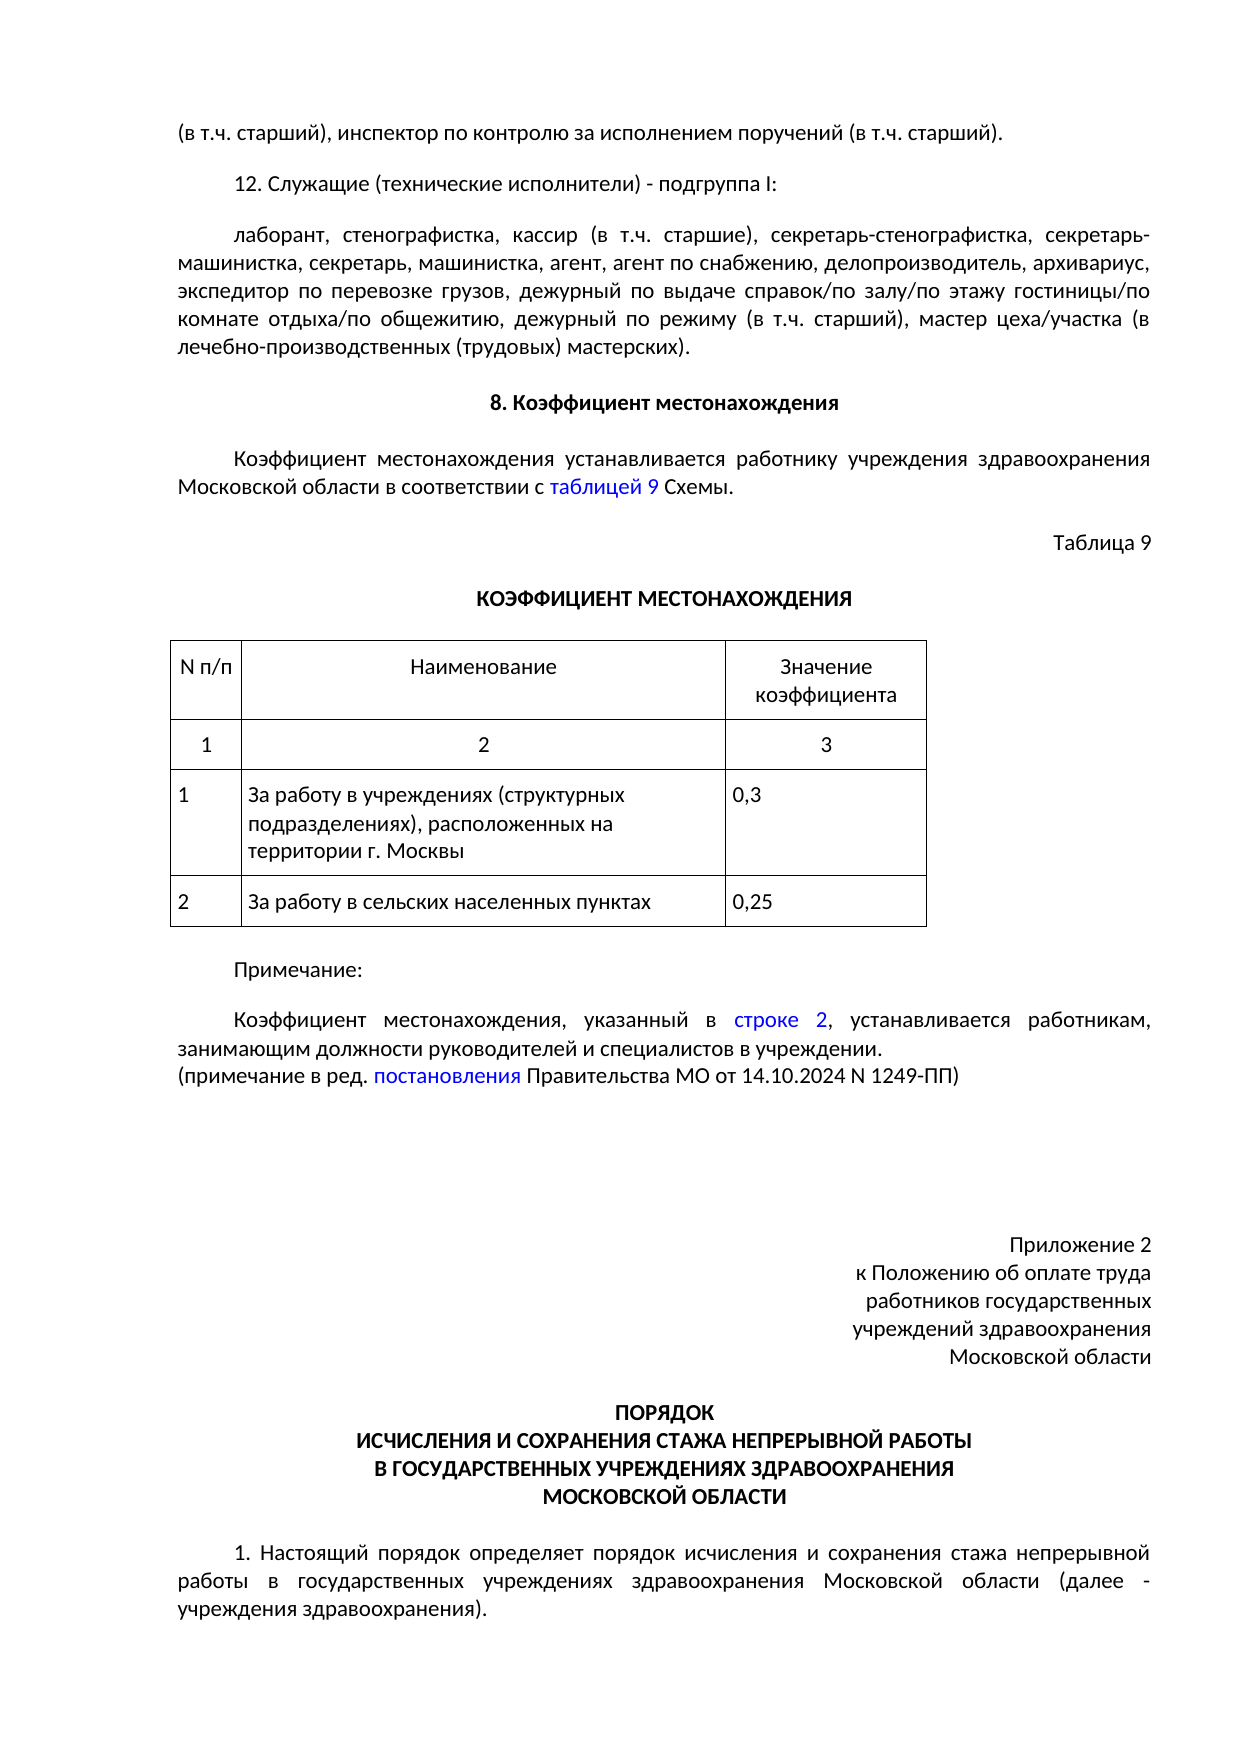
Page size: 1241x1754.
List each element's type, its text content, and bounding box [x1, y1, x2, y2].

table_cell За работу в учреждениях (структурных подразделениях), расположенных на территории г. Москвы [242, 770, 725, 875]
text работников государственных [177, 1286, 1152, 1314]
title 8. Коэффициент местонахождения [177, 388, 1152, 416]
text Коэффициент местонахождения, указанный в строке 2, устанавливается работникам, занимающим должности руководителей и специалистов в учреждении. [177, 1006, 1152, 1062]
table_cell 1 [171, 770, 241, 875]
table_cell 0,25 [726, 876, 926, 926]
title МОСКОВСКОЙ ОБЛАСТИ [177, 1482, 1152, 1510]
text Таблица 9 [177, 528, 1152, 556]
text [177, 118, 1152, 146]
title КОЭФФИЦИЕНТ МЕСТОНАХОЖДЕНИЯ [177, 584, 1152, 612]
table_cell 3 [726, 720, 926, 769]
table_header Значение коэффициента [726, 641, 926, 719]
table_header N п/п [171, 641, 241, 719]
title В ГОСУДАРСТВЕННЫХ УЧРЕЖДЕНИЯХ ЗДРАВООХРАНЕНИЯ [177, 1454, 1152, 1482]
text к Положению об оплате труда [177, 1258, 1152, 1286]
table_cell За работу в сельских населенных пунктах [242, 876, 725, 926]
title ПОРЯДОК [177, 1398, 1152, 1426]
text 12. Служащие (технические исполнители) - подгруппа I: [177, 169, 1152, 197]
text Приложение 2 [177, 1230, 1152, 1258]
text Московской области [177, 1342, 1152, 1370]
title ИСЧИСЛЕНИЯ И СОХРАНЕНИЯ СТАЖА НЕПРЕРЫВНОЙ РАБОТЫ [177, 1426, 1152, 1454]
table_cell 2 [242, 720, 725, 769]
table_cell 1 [171, 720, 241, 769]
text Примечание: [177, 955, 1152, 983]
text Коэффициент местонахождения устанавливается работнику учреждения здравоохранения Московской области в соответствии с таблицей 9 Схемы. [177, 444, 1152, 500]
text учреждений здравоохранения [177, 1314, 1152, 1342]
table_header Наименование [242, 641, 725, 719]
table_cell 2 [171, 876, 241, 926]
text 1. Настоящий порядок определяет порядок исчисления и сохранения стажа непрерывной работы в государственных учреждениях здравоохранения Московской области (далее - учреждения здравоохранения). [177, 1538, 1152, 1622]
text (примечание в ред. постановления Правительства МО от 14.10.2024 N 1249-ПП) [177, 1062, 1152, 1090]
text лаборант, стенографистка, кассир (в т.ч. старшие), секретарь-стенографистка, секретарь-машинистка, секретарь, машинистка, агент, агент по снабжению, делопроизводитель, архивариус, экспедитор по перевозке грузов, дежурный по выдаче справок/по залу/по этажу гостиницы/по комнате отдыха/по общежитию, дежурный по режиму (в т.ч. старший), мастер цеха/участка (в лечебно-производственных (трудовых) мастерских). [177, 220, 1152, 360]
table_cell 0,3 [726, 770, 926, 875]
